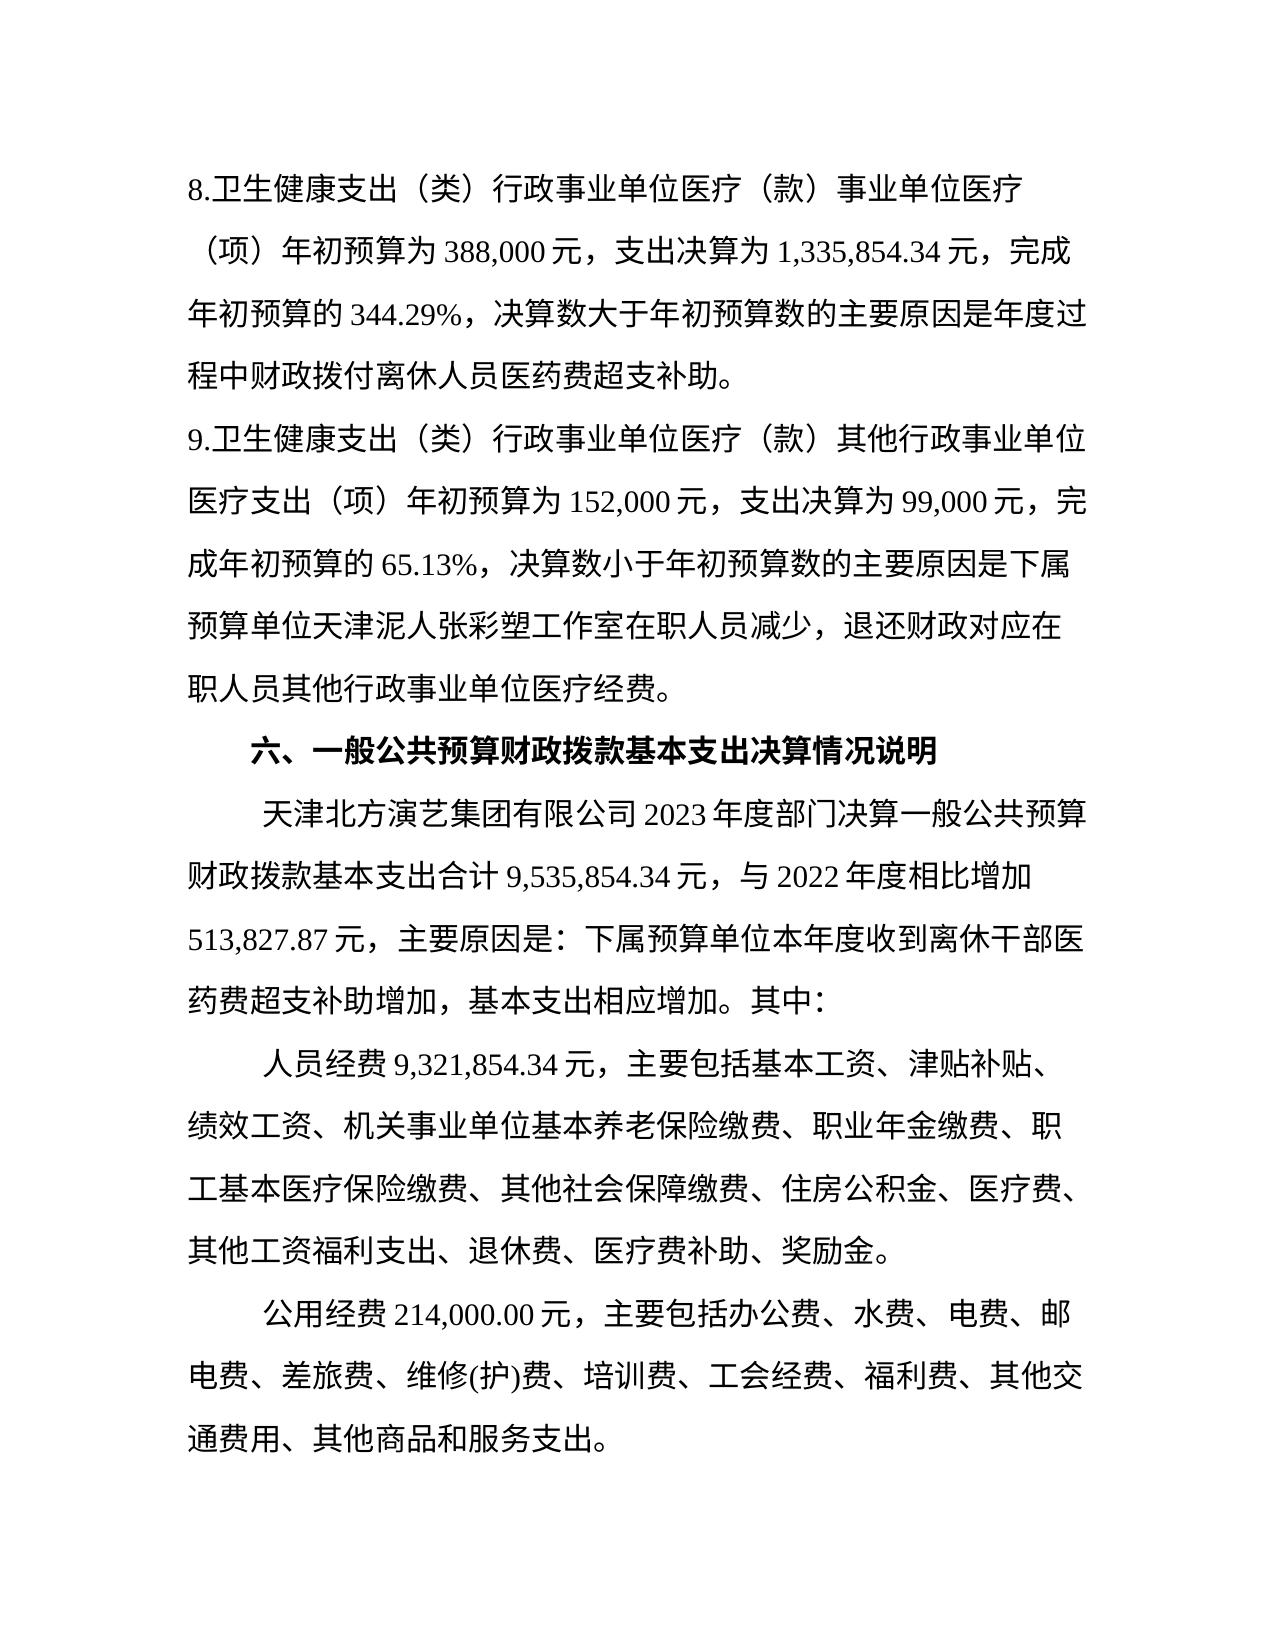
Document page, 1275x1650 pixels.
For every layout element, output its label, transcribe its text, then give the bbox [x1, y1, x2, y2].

text 人员经费9,321,854.34元，主要包括基本工资、津贴补贴、绩效工资、机关事业单位基本养老保险缴费、职业年金缴费、职工基本医疗保险缴费、其他社会保障缴费、住房公积金、医疗费、其他工资福利支出、退休费、医疗费补助、奖励金。 [187, 1025, 1087, 1275]
text 公用经费214,000.00元，主要包括办公费、水费、电费、邮电费、差旅费、维修(护)费、培训费、工会经费、福利费、其他交通费用、其他商品和服务支出。 [187, 1275, 1087, 1462]
text 六、一般公共预算财政拨款基本支出决算情况说明 [187, 712, 1087, 775]
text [187, 150, 1087, 712]
text 天津北方演艺集团有限公司2023年度部门决算一般公共预算财政拨款基本支出合计9,535,854.34元，与2022年度相比增加513,827.87元，主要原因是：下属预算单位本年度收到离休干部医药费超支补助增加，基本支出相应增加。其中： [187, 775, 1087, 1025]
